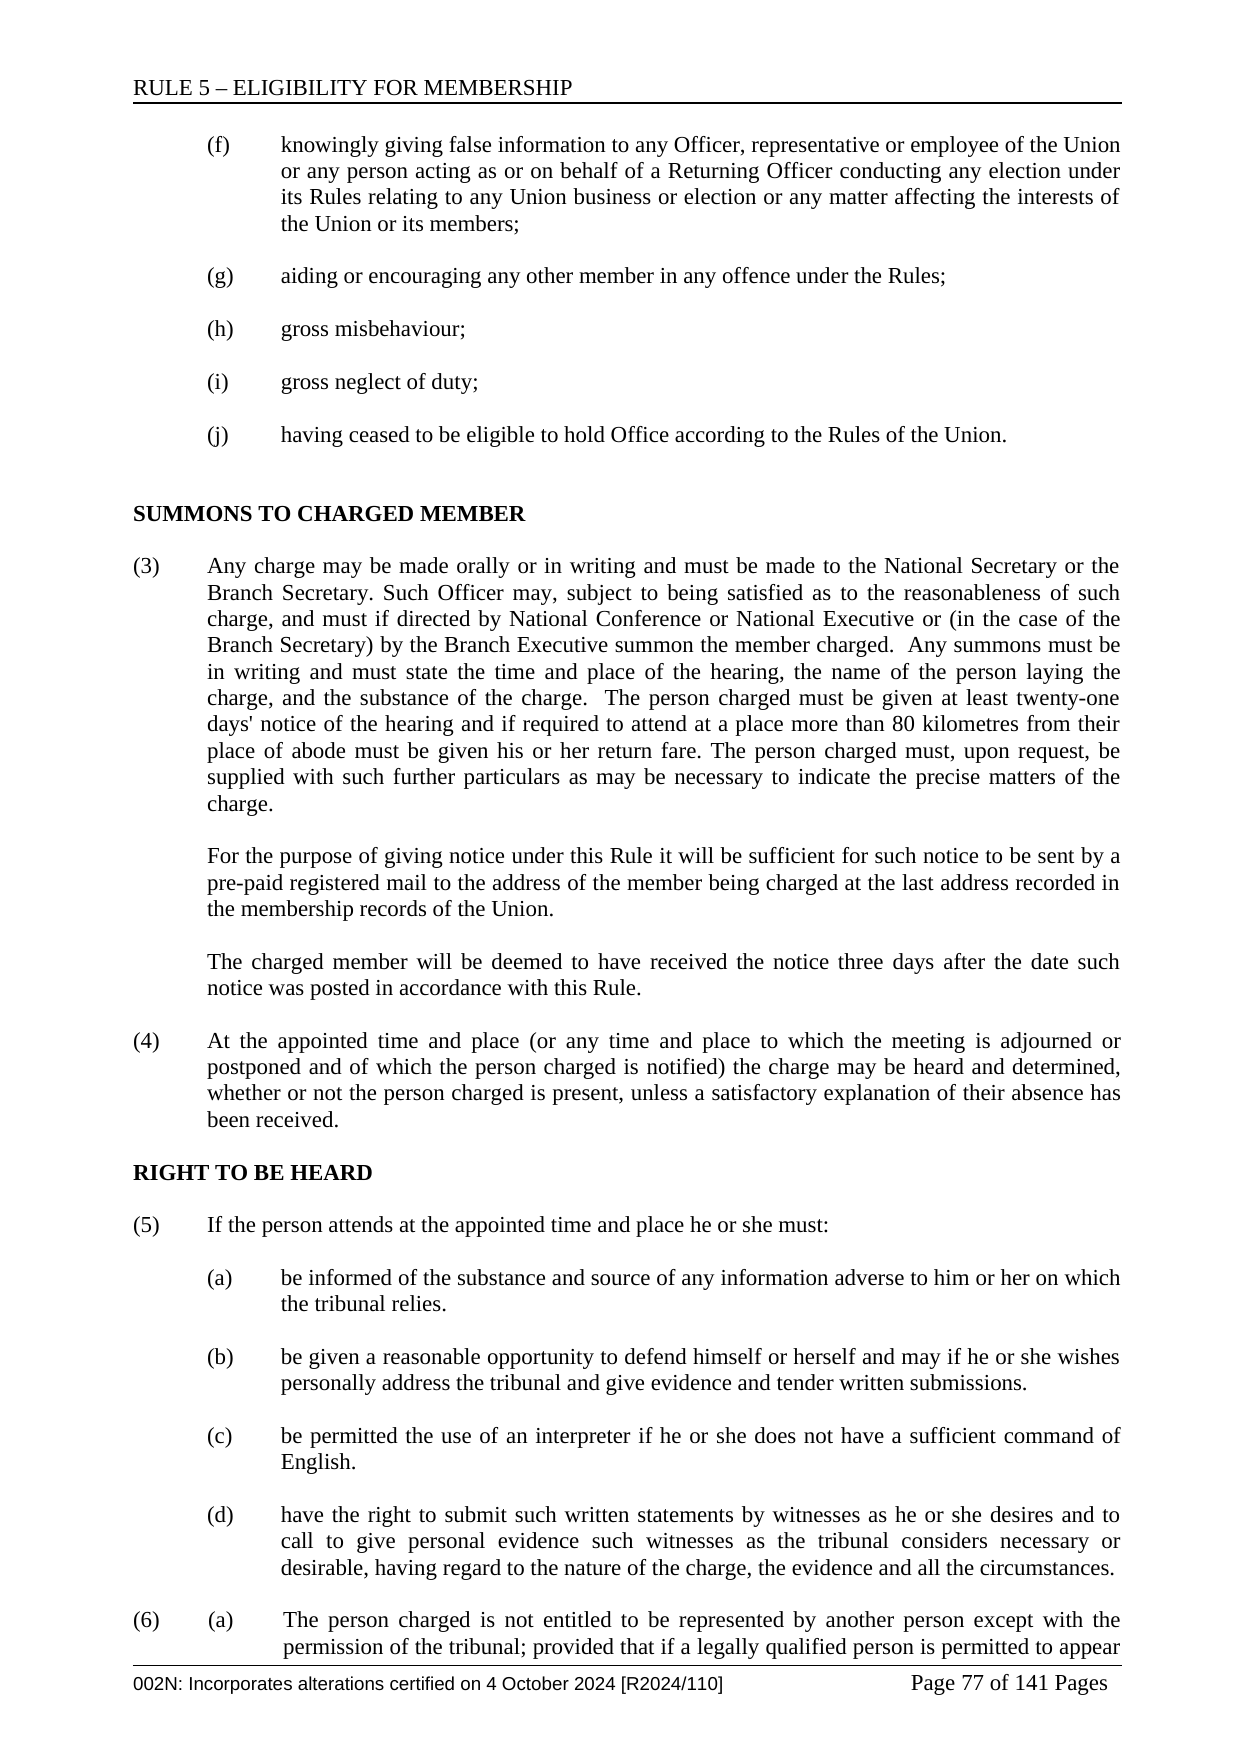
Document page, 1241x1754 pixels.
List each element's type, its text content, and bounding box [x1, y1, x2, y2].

text (g) aiding or encouraging any other member in any offence under the Rules; [207, 262, 1122, 289]
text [133, 1607, 1122, 1659]
subtitle RIGHT TO BE HEARD [133, 1158, 1122, 1185]
subtitle SUMMONS TO CHARGED MEMBER [133, 500, 1122, 526]
text (d) have the right to submit such written statements by witnesses as he or she desires and to call to give personal evidence such witnesses as the tribunal considers necessary or desirable, having regard to the nature of the charge, the evidence and all the circumstances. [207, 1501, 1122, 1580]
text (c) be permitted the use of an interpreter if he or she does not have a sufficient command of English. [207, 1422, 1122, 1475]
text (5) If the person attends at the appointed time and place he or she must: [133, 1211, 1122, 1238]
text (4) At the appointed time and place (or any time and place to which the meeting is adjourned or postponed and of which the person charged is notified) the charge may be heard and determined, whether or not the person charged is present, unless a satisfactory explanation of their absence has been received. [133, 1027, 1122, 1132]
text (3) Any charge may be made orally or in writing and must be made to the National Secretary or the Branch Secretary. Such Officer may, subject to being satisfied as to the reasonableness of such charge, and must if directed by National Conference or National Executive or (in the case of the Branch Secretary) by the Branch Executive summon the member charged. Any summons must be in writing and must state the time and place of the hearing, the name of the person laying the charge, and the substance of the charge. The person charged must be given at least twenty-one days' notice of the hearing and if required to attend at a place more than 80 kilometres from their place of abode must be given his or her return fare. The person charged must, upon request, be supplied with such further particulars as may be necessary to indicate the precise matters of the charge. [133, 552, 1122, 816]
text (a) be informed of the substance and source of any information adverse to him or her on which the tribunal relies. [207, 1264, 1122, 1317]
text (j) having ceased to be eligible to hold Office according to the Rules of the Union. [207, 421, 1122, 447]
text (h) gross misbehaviour; [207, 315, 1122, 342]
text The charged member will be deemed to have received the notice three days after the date such notice was posted in accordance with this Rule. [133, 948, 1122, 1000]
text (f) knowingly giving false information to any Officer, representative or employee of the Union or any person acting as or on behalf of a Returning Officer conducting any election under its Rules relating to any Union business or election or any matter affecting the interests of the Union or its members; [207, 131, 1122, 236]
text (i) gross neglect of duty; [207, 368, 1122, 394]
text For the purpose of giving notice under this Rule it will be sufficient for such notice to be sent by a pre-paid registered mail to the address of the member being charged at the last address recorded in the membership records of the Union. [133, 842, 1122, 921]
text (b) be given a reasonable opportunity to defend himself or herself and may if he or she wishes personally address the tribunal and give evidence and tender written submissions. [207, 1343, 1122, 1396]
